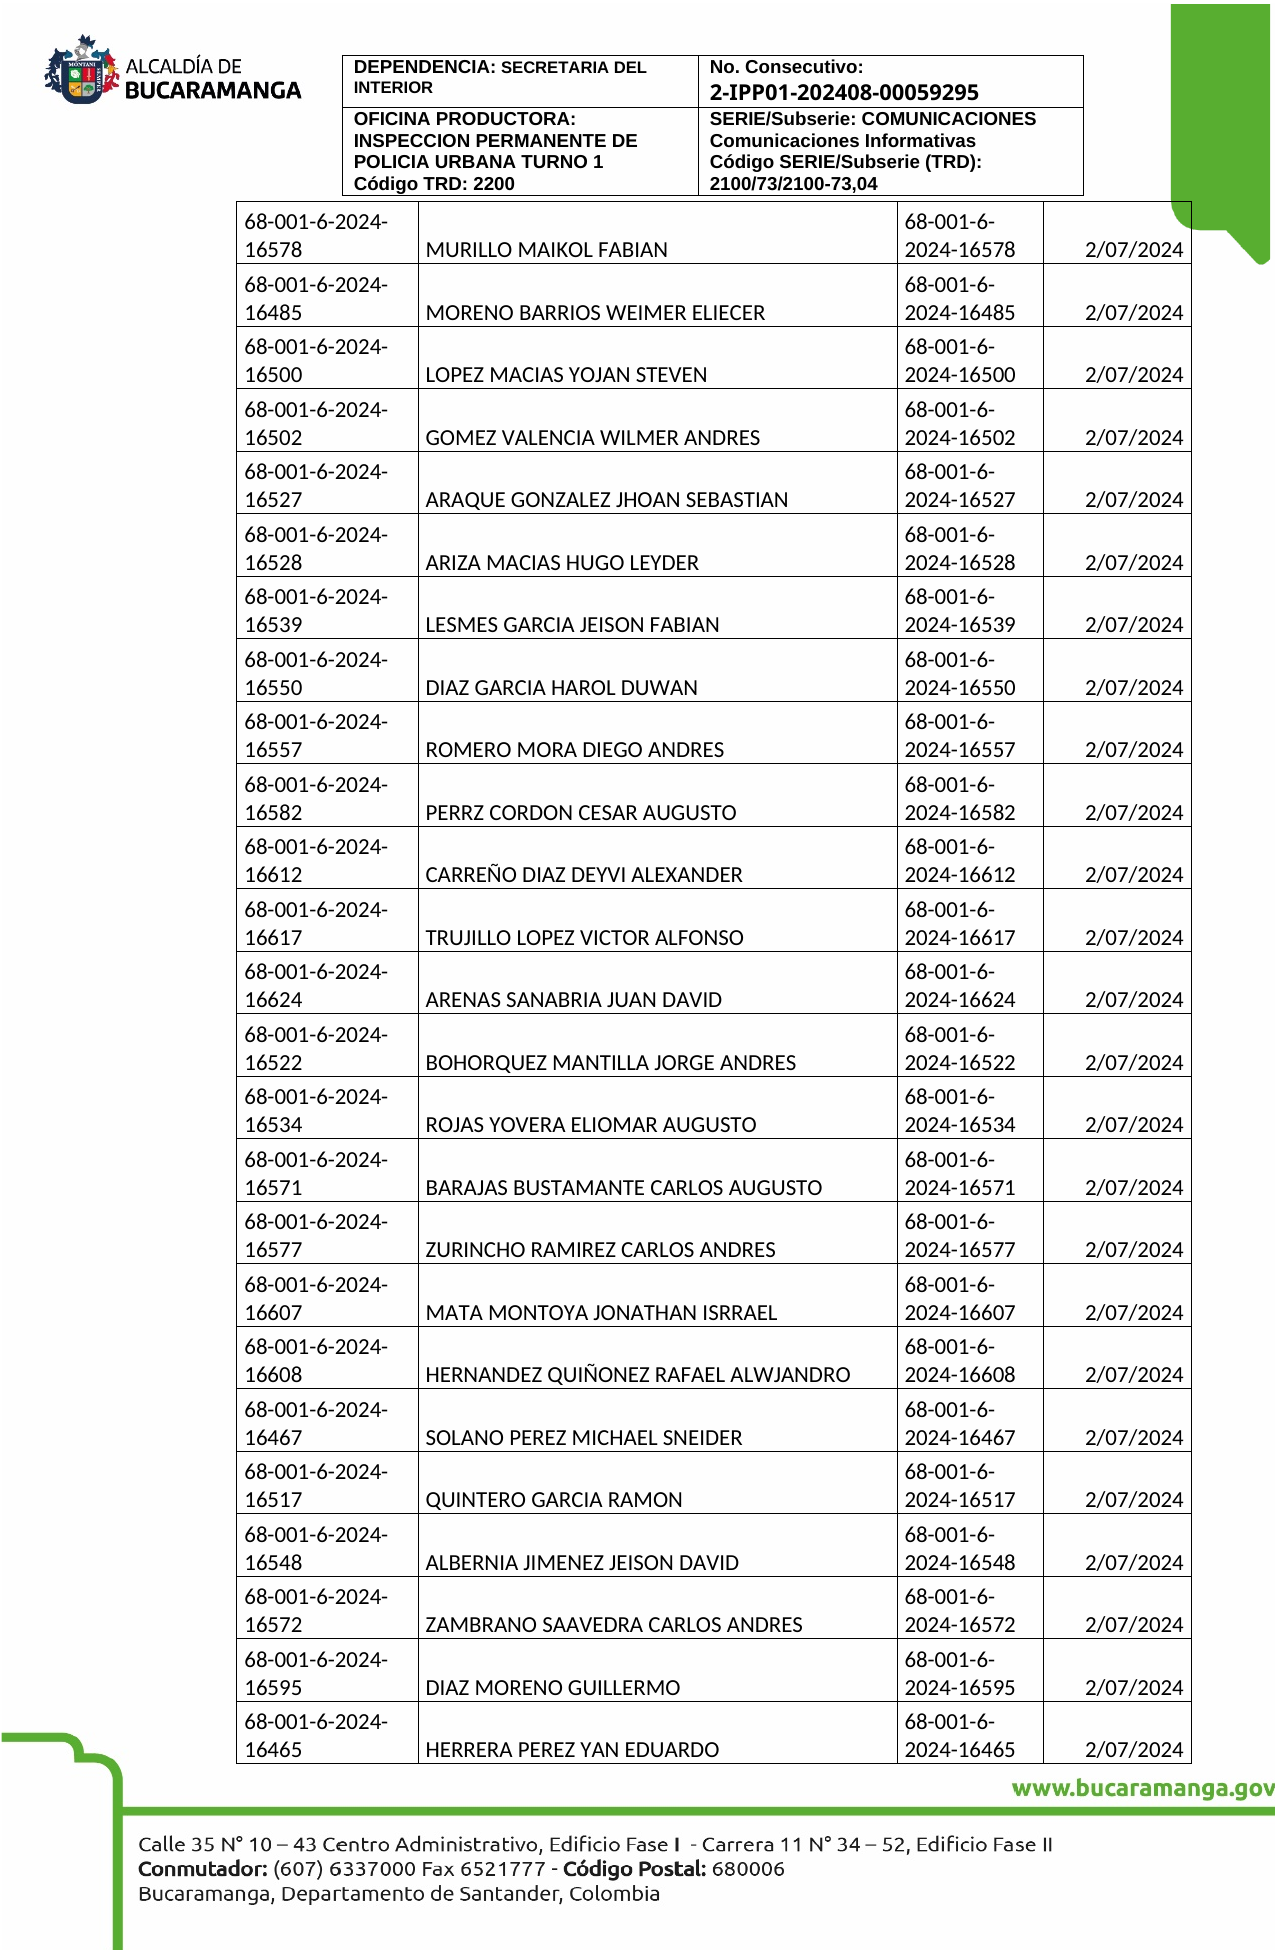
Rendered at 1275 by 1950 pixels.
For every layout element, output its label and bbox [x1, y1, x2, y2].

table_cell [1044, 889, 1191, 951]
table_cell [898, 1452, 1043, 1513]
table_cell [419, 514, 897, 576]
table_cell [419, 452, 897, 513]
picture [1, 3, 1275, 1950]
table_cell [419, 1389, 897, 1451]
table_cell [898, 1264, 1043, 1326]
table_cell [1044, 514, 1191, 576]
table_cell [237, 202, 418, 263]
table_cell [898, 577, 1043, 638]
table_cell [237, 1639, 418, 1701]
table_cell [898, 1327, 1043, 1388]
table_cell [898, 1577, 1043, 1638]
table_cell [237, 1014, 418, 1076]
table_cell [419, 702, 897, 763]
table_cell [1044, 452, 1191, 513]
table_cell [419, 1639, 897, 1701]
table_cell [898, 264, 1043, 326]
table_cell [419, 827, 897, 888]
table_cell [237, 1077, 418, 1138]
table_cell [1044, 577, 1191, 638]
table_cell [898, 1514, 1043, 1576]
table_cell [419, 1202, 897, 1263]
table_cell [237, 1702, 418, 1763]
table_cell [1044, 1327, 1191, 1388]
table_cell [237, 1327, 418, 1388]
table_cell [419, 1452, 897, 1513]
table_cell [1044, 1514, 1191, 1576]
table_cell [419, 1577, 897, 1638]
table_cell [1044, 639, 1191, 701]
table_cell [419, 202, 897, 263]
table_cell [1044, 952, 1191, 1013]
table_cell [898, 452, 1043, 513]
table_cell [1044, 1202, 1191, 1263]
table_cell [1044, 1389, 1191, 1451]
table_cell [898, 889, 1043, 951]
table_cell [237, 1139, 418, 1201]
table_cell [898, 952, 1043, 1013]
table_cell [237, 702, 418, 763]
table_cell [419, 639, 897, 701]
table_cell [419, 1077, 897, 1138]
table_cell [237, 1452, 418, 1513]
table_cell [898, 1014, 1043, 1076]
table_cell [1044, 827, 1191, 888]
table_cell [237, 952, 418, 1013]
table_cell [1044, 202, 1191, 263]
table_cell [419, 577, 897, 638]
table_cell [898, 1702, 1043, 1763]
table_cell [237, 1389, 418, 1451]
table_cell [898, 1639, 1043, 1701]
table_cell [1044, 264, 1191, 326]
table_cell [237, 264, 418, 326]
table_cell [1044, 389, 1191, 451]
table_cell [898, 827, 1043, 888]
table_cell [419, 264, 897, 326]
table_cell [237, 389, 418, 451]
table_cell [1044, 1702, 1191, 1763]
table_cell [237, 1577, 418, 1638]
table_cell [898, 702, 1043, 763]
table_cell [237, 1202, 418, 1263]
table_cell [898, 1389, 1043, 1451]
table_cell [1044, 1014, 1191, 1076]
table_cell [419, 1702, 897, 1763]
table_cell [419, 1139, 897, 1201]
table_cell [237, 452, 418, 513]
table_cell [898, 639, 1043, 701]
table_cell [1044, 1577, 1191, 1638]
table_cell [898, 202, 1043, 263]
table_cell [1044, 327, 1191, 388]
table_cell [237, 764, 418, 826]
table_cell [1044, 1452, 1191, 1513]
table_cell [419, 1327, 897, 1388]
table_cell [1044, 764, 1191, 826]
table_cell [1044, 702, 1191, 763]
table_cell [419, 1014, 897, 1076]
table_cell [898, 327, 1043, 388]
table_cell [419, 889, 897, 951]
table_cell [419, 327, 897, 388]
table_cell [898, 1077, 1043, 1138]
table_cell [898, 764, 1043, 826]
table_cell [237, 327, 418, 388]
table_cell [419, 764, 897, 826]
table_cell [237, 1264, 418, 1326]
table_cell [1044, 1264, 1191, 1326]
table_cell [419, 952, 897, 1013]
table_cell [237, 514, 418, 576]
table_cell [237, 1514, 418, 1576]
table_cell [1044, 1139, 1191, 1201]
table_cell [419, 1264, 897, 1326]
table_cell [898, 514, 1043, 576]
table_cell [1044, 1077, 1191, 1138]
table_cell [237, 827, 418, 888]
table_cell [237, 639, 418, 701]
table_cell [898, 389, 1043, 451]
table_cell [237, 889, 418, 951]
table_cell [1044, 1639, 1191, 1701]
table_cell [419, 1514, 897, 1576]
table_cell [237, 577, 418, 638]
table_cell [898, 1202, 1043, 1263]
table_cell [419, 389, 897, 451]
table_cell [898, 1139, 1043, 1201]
